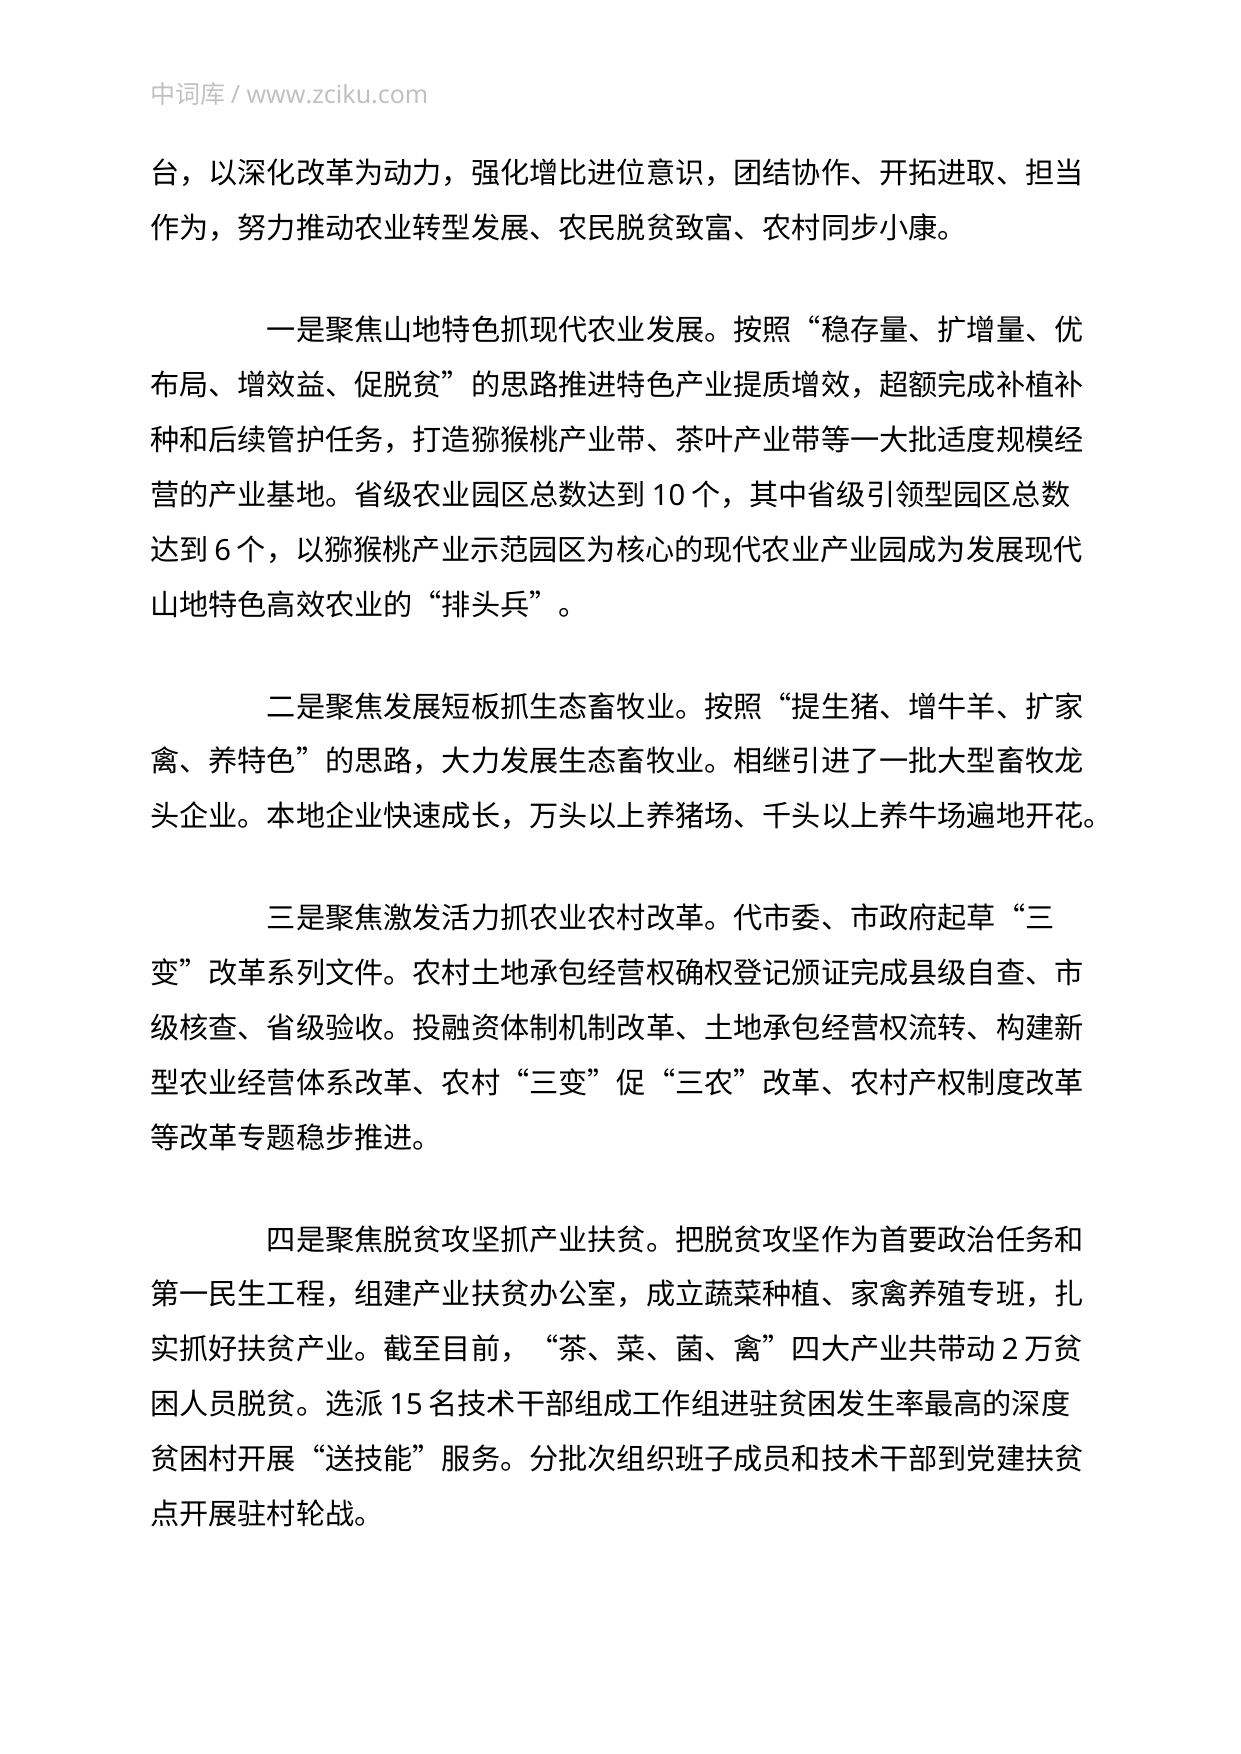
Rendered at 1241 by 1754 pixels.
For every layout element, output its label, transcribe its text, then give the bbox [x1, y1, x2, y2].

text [150, 150, 1090, 247]
text 三是聚焦激发活力抓农业农村改革。代市委、市政府起草“三变”改革系列文件。农村土地承包经营权确权登记颁证完成县级自查、市级核查、省级验收。投融资体制机制改革、土地承包经营权流转、构建新型农业经营体系改革、农村“三变”促“三农”改革、农村产权制度改革等改革专题稳步推进。 [150, 895, 1090, 1157]
text 一是聚焦山地特色抓现代农业发展。按照“稳存量、扩增量、优布局、增效益、促脱贫”的思路推进特色产业提质增效，超额完成补植补种和后续管护任务，打造猕猴桃产业带、茶叶产业带等一大批适度规模经营的产业基地。省级农业园区总数达到10个，其中省级引领型园区总数达到6个，以猕猴桃产业示范园区为核心的现代农业产业园成为发展现代山地特色高效农业的“排头兵”。 [150, 307, 1090, 624]
text 二是聚焦发展短板抓生态畜牧业。按照“提生猪、增牛羊、扩家禽、养特色”的思路，大力发展生态畜牧业。相继引进了一批大型畜牧龙头企业。本地企业快速成长，万头以上养猪场、千头以上养牛场遍地开花。 [150, 683, 1090, 835]
text 四是聚焦脱贫攻坚抓产业扶贫。把脱贫攻坚作为首要政治任务和第一民生工程，组建产业扶贫办公室，成立蔬菜种植、家禽养殖专班，扎实抓好扶贫产业。截至目前，“茶、菜、菌、禽”四大产业共带动2万贫困人员脱贫。选派15名技术干部组成工作组进驻贫困发生率最高的深度贫困村开展“送技能”服务。分批次组织班子成员和技术干部到党建扶贫点开展驻村轮战。 [150, 1216, 1090, 1533]
